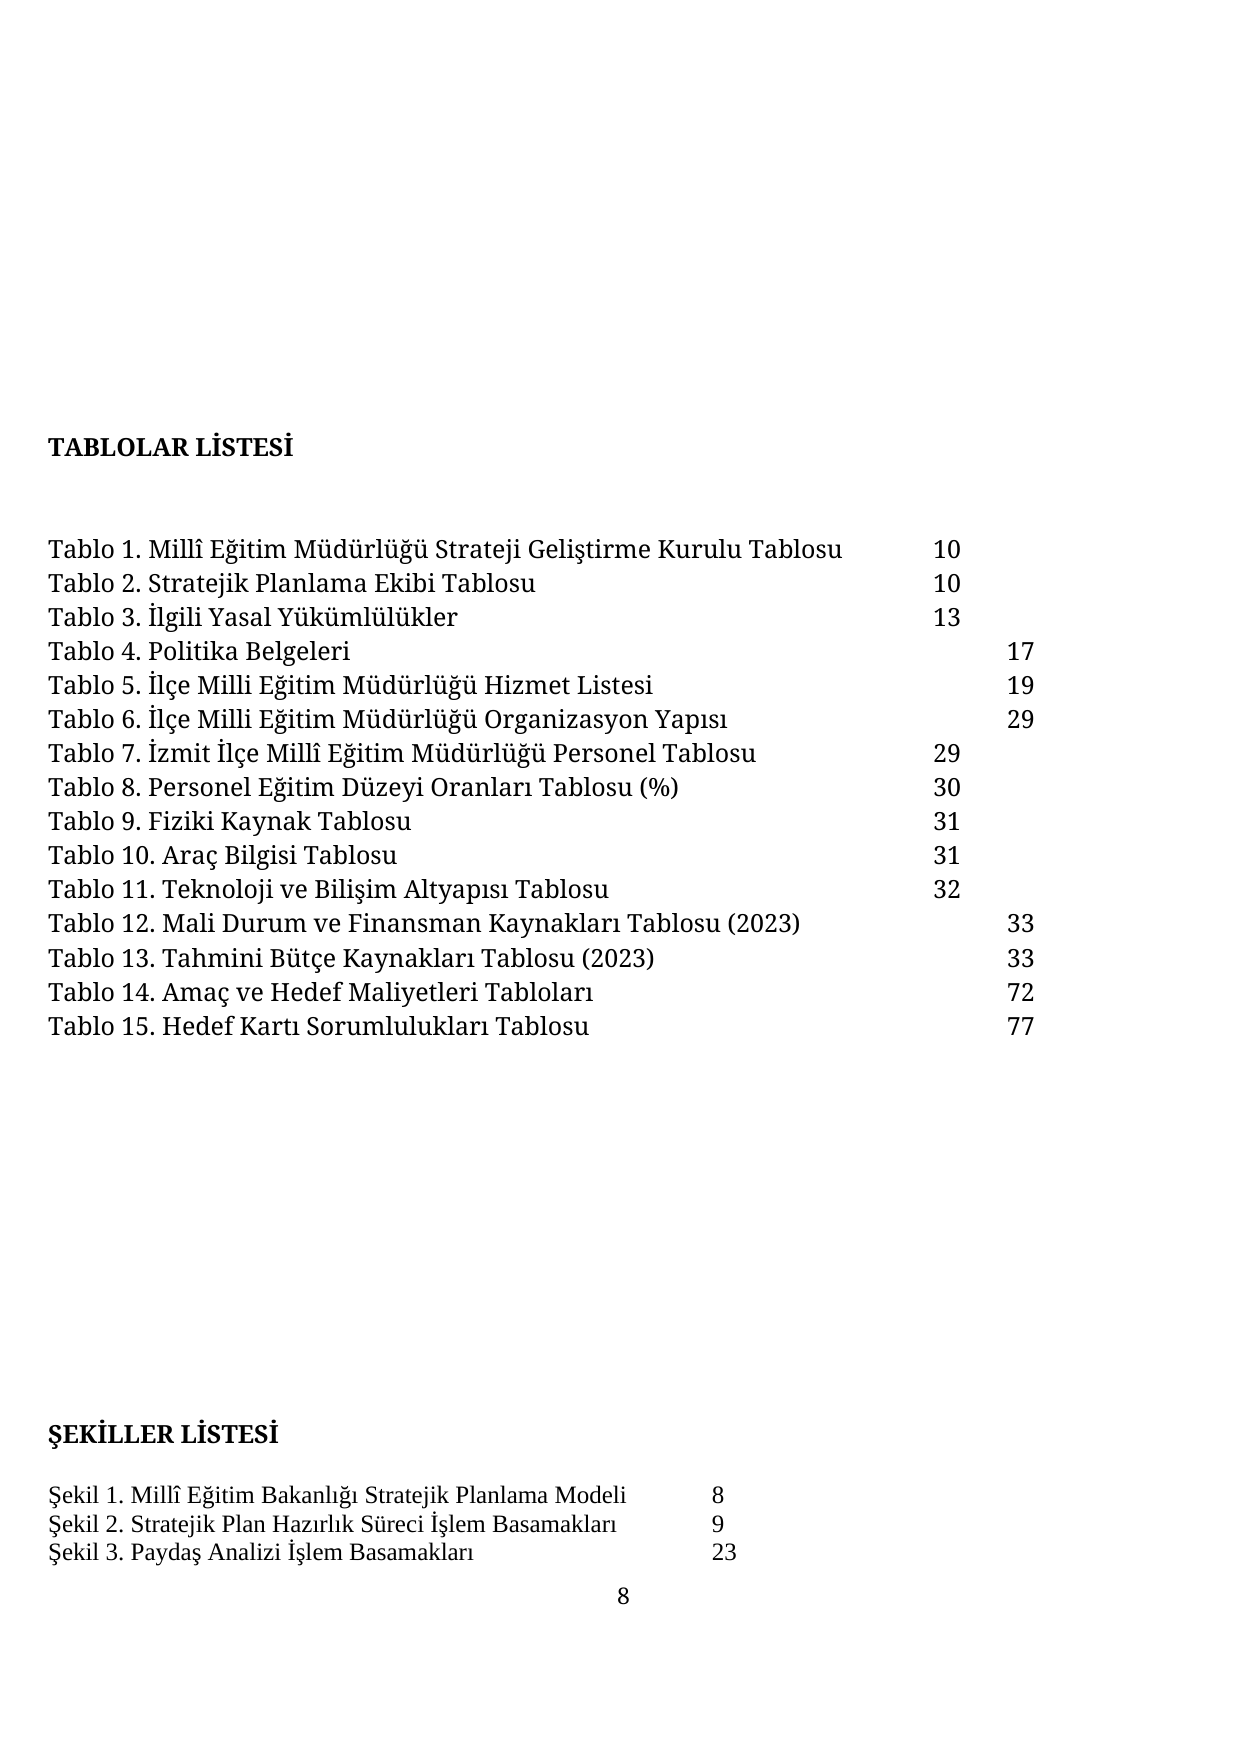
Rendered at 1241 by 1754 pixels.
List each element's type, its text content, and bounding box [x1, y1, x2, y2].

text Tablo 13. Tahmini Bütçe Kaynakları Tablosu (2023) 33 [48, 940, 1198, 974]
text Tablo 7. İzmit İlçe Millî Eğitim Müdürlüğü Personel Tablosu 29 [48, 736, 1198, 770]
text Şekil 1. Millî Eğitim Bakanlığı Stratejik Planlama Modeli 8 [48, 1480, 1198, 1509]
text Tablo 14. Amaç ve Hedef Maliyetleri Tabloları 72 [48, 974, 1198, 1008]
text Tablo 15. Hedef Kartı Sorumlulukları Tablosu 77 [48, 1008, 1198, 1042]
text Tablo 11. Teknoloji ve Bilişim Altyapısı Tablosu 32 [48, 872, 1198, 906]
text Şekil 2. Stratejik Plan Hazırlık Süreci İşlem Basamakları 9 [48, 1509, 1198, 1537]
text Tablo 6. İlçe Milli Eğitim Müdürlüğü Organizasyon Yapısı 29 [48, 702, 1198, 736]
text Tablo 9. Fiziki Kaynak Tablosu 31 [48, 804, 1198, 838]
text Tablo 2. Stratejik Planlama Ekibi Tablosu 10 [48, 566, 1198, 599]
text Tablo 12. Mali Durum ve Finansman Kaynakları Tablosu (2023) 33 [48, 906, 1198, 940]
text Şekil 3. Paydaş Analizi İşlem Basamakları 23 [48, 1537, 1198, 1566]
text TABLOLAR LİSTESİ [48, 429, 1198, 463]
text Tablo 3. İlgili Yasal Yükümlülükler 13 [48, 599, 1198, 634]
text ŞEKİLLER LİSTESİ [48, 1417, 1198, 1451]
text Tablo 4. Politika Belgeleri 17 [48, 634, 1198, 668]
text Tablo 1. Millî Eğitim Müdürlüğü Strateji Geliştirme Kurulu Tablosu 10 [48, 531, 1198, 566]
text Tablo 8. Personel Eğitim Düzeyi Oranları Tablosu (%) 30 [48, 770, 1198, 804]
text Tablo 5. İlçe Milli Eğitim Müdürlüğü Hizmet Listesi 19 [48, 668, 1198, 702]
text Tablo 10. Araç Bilgisi Tablosu 31 [48, 838, 1198, 872]
